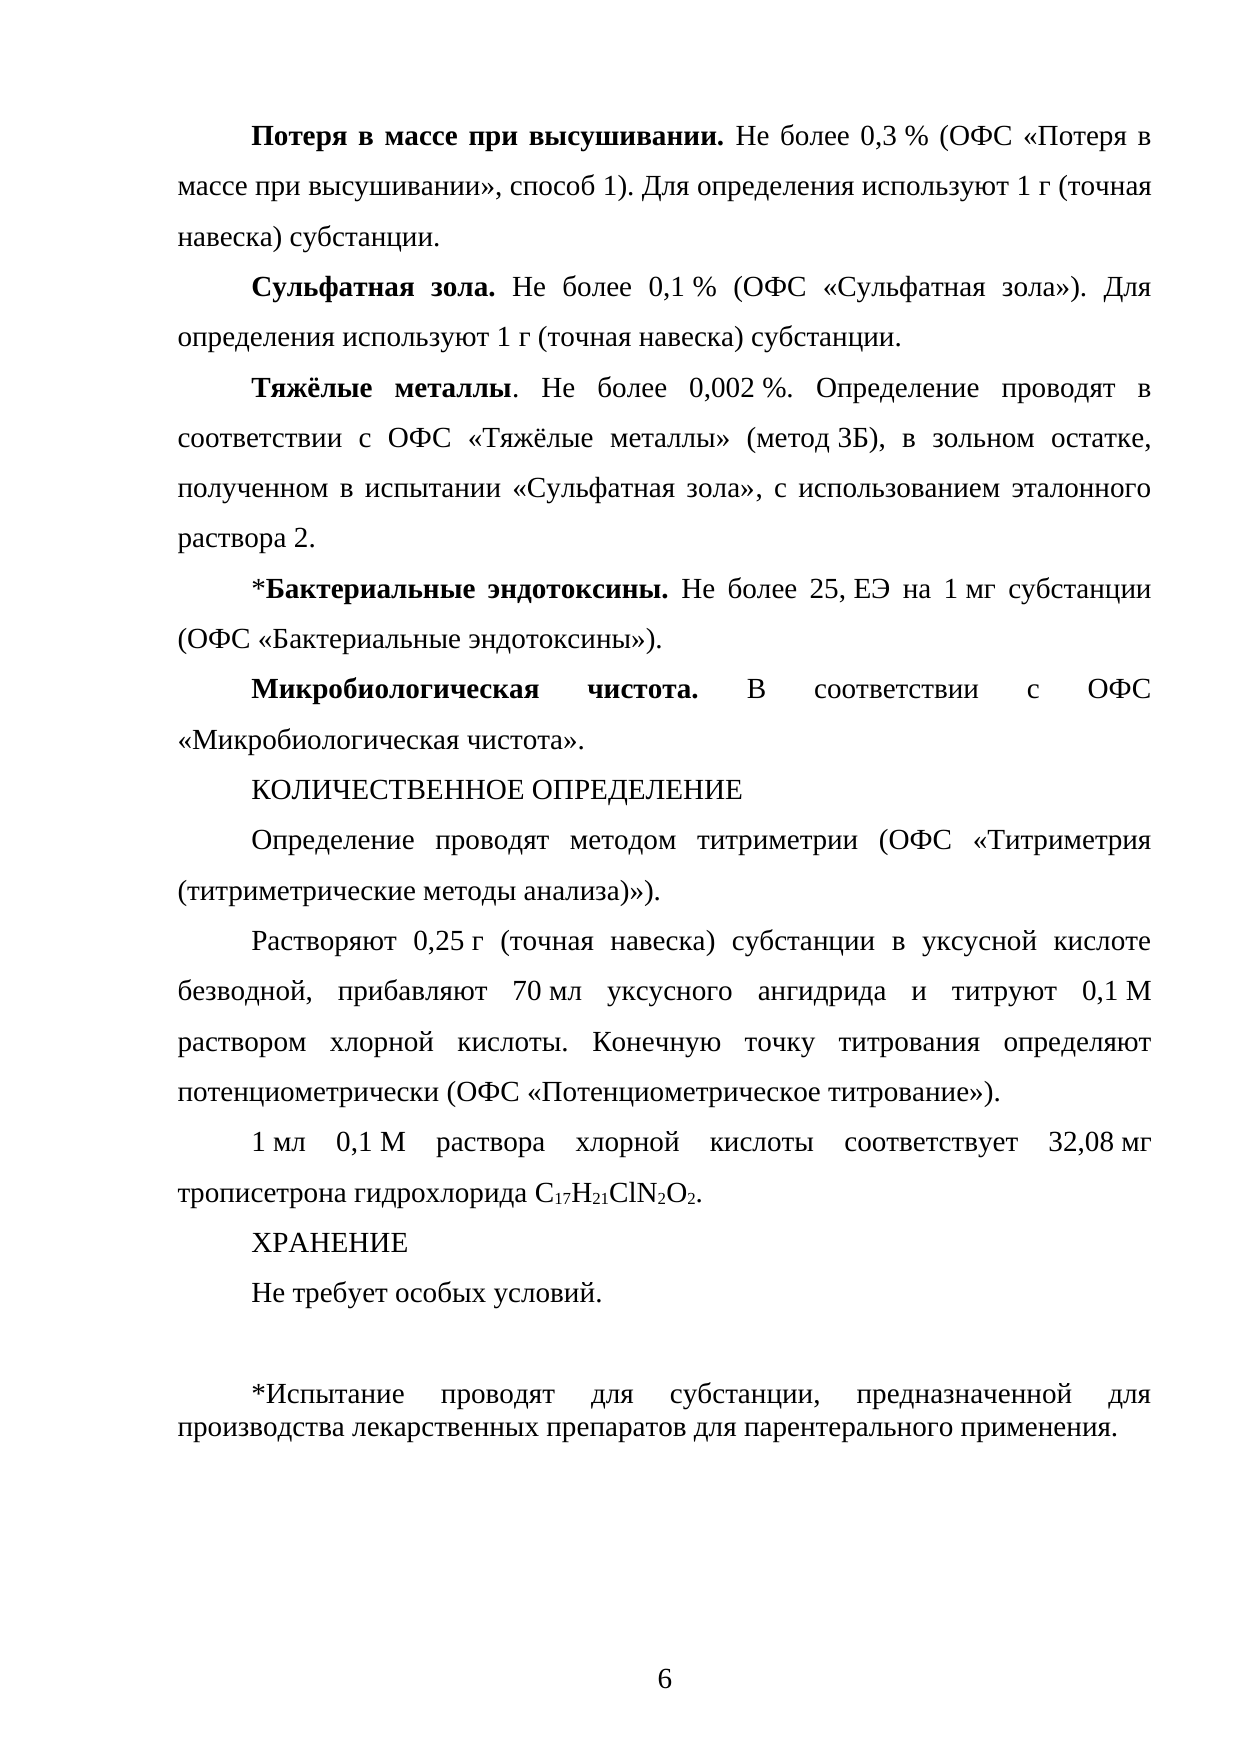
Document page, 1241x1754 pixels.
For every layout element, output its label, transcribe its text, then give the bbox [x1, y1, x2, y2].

text Растворяют 0,25 г (точная навеска) субстанции в уксусной кислоте безводной, прибавляют 70 мл уксусного ангидрида и титруют 0,1 М раствором хлорной кислоты. Конечную точку титрования определяют потенциометрически (ОФС «Потенциометрическое титрование»). [177, 923, 1152, 1108]
text 1 мл 0,1 М раствора хлорной кислоты соответствует 32,08 мг трописетрона гидрохлорида C17H21ClN2O2. [177, 1124, 1152, 1208]
text Не требует особых условий. [177, 1275, 1152, 1309]
text Тяжёлые металлы. Не более 0,002 %. Определение проводят в соответствии с ОФС «Тяжёлые металлы» (метод 3Б), в зольном остатке, полученном в испытании «Сульфатная зола», с использованием эталонного раствора 2. [177, 370, 1152, 554]
text КОЛИЧЕСТВЕННОЕ ОПРЕДЕЛЕНИЕ [177, 772, 1152, 806]
text Определение проводят методом титриметрии (ОФС «Титриметрия (титриметрические методы анализа)»). [177, 822, 1152, 906]
text *Испытание проводят для субстанции, предназначенной для производства лекарственных препаратов для парентерального применения. [177, 1376, 1152, 1443]
text Потеря в массе при высушивании. Не более 0,3 % (ОФС «Потеря в массе при высушивании», способ 1). Для определения используют 1 г (точная навеска) субстанции. [177, 118, 1152, 252]
text ХРАНЕНИЕ [177, 1225, 1152, 1258]
text Микробиологическая чистота. В соответствии с ОФС «Микробиологическая чистота». [177, 672, 1152, 755]
text Сульфатная зола. Не более 0,1 % (ОФС «Сульфатная зола»). Для определения используют 1 г (точная навеска) субстанции. [177, 269, 1152, 353]
text *Бактериальные эндотоксины. Не более 25, ЕЭ на 1 мг субстанции (ОФС «Бактериальные эндотоксины»). [177, 571, 1152, 655]
